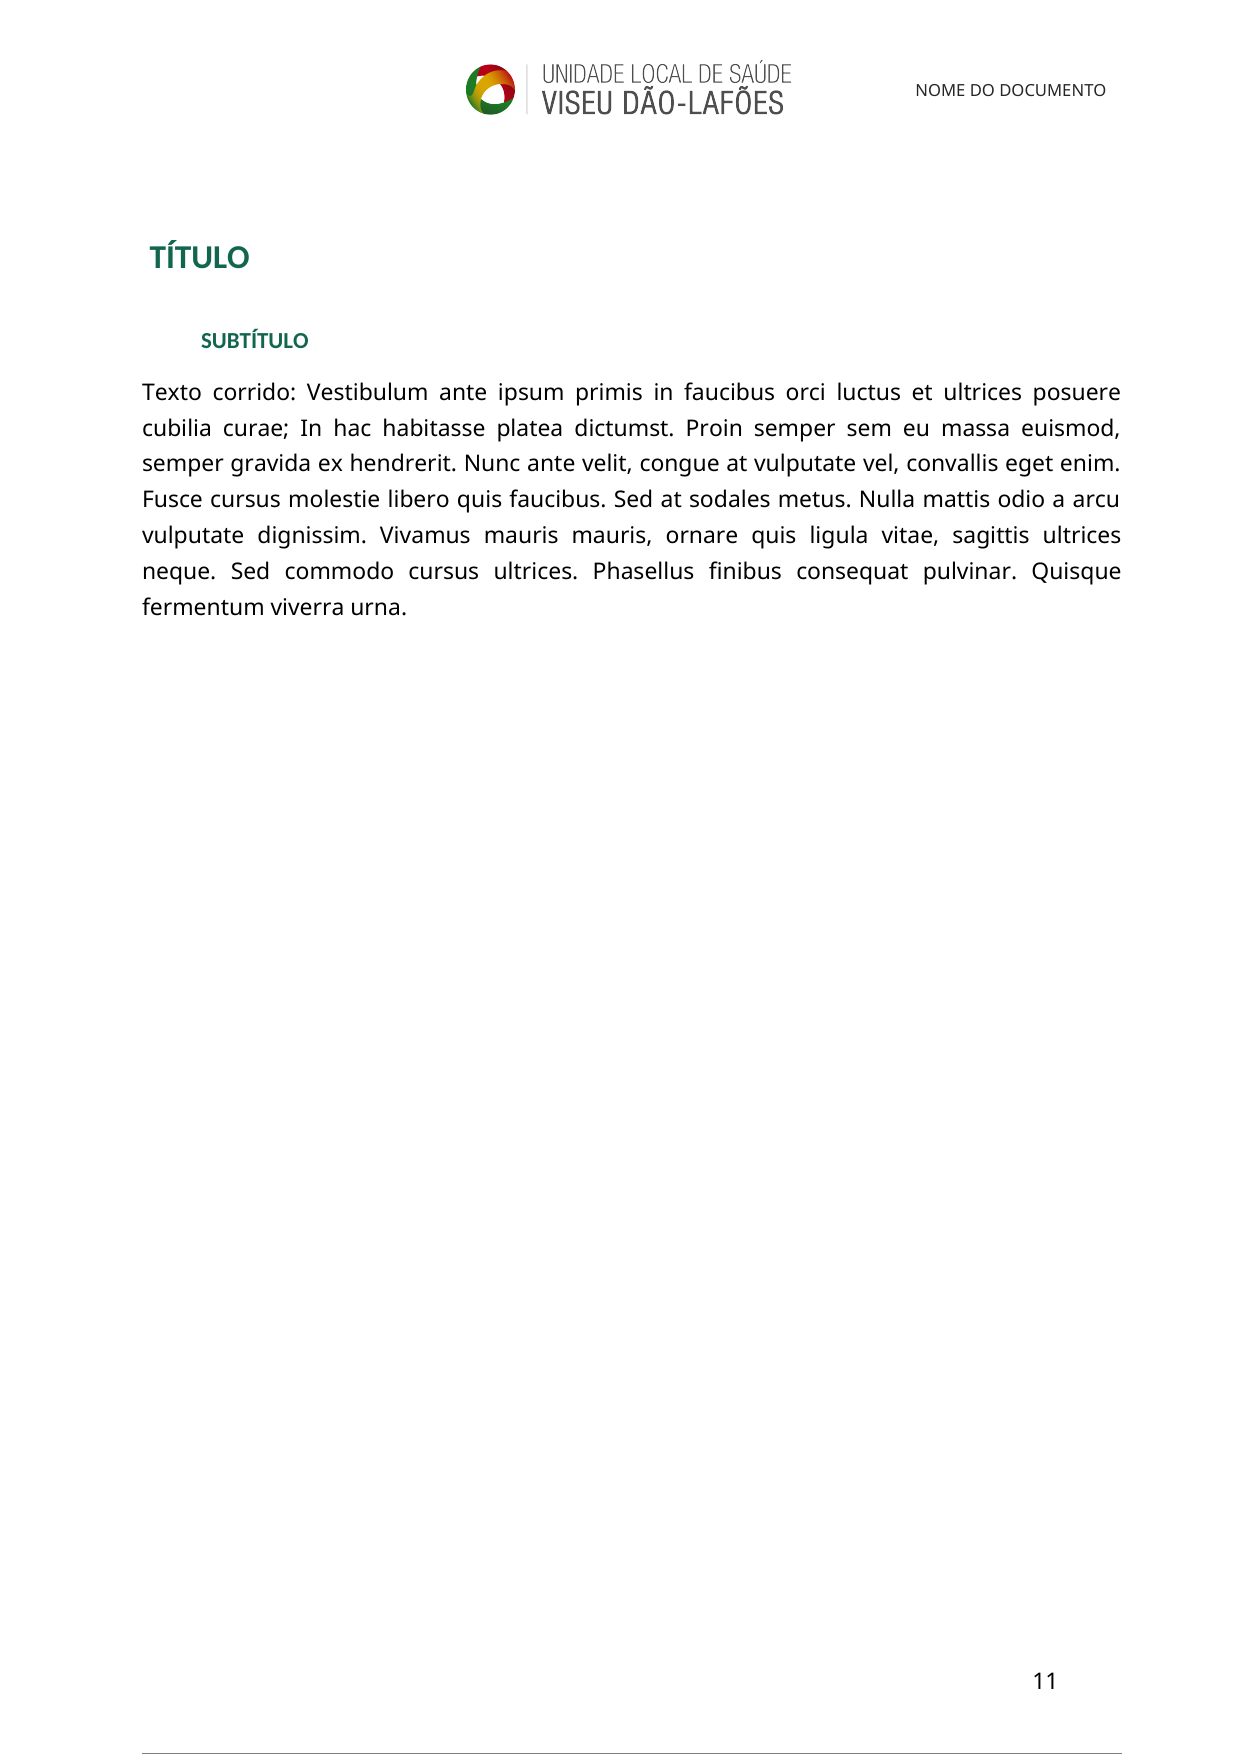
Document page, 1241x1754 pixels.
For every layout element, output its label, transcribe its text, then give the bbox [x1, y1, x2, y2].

picture [465, 60, 792, 115]
subtitle TÍTULO [142, 236, 1122, 277]
text Texto corrido: Vestibulum ante ipsum primis in faucibus orci luctus et ultrices posuere cubilia curae; In hac habitasse platea dictumst. Proin semper sem eu massa euismod, semper gravida ex hendrerit. Nunc ante velit, congue at vulputate vel, convallis eget enim. Fusce cursus molestie libero quis faucibus. Sed at sodales metus. Nulla mattis odio a arcu vulputate dignissim. Vivamus mauris mauris, ornare quis ligula vitae, sagittis ultrices neque. Sed commodo cursus ultrices. Phasellus finibus consequat pulvinar. Quisque fermentum viverra urna. [142, 376, 1122, 622]
subtitle SUBTÍTULO [201, 327, 1122, 355]
